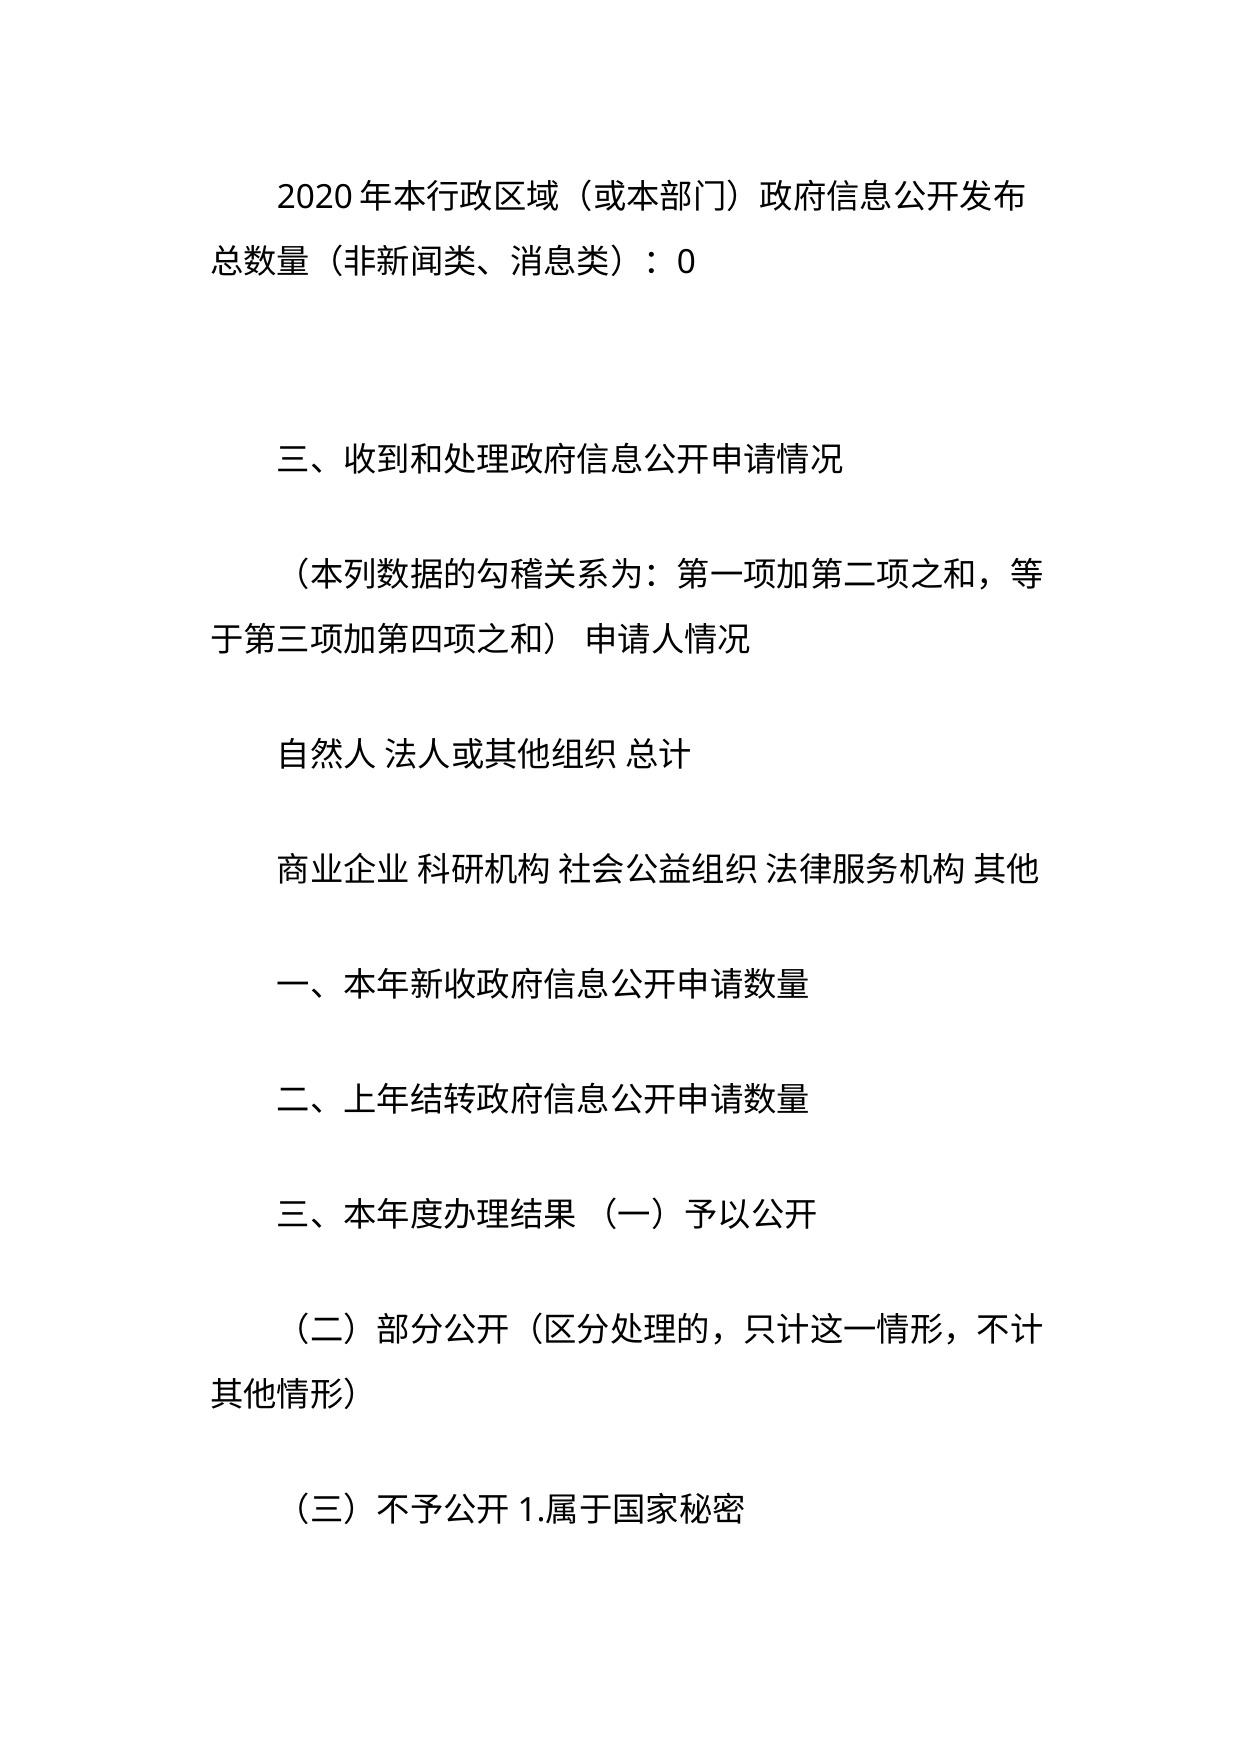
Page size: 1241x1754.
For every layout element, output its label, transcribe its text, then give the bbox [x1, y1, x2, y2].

text （三）不予公开 1.属于国家秘密 [210, 1474, 1053, 1539]
text 商业企业 科研机构 社会公益组织 法律服务机构 其他 [210, 834, 1053, 899]
text 三、本年度办理结果 （一）予以公开 [210, 1179, 1053, 1244]
text 自然人 法人或其他组织 总计 [210, 719, 1053, 784]
text 三、收到和处理政府信息公开申请情况 [210, 424, 1053, 489]
text （二）部分公开（区分处理的，只计这一情形，不计其他情形） [210, 1294, 1053, 1424]
text 二、上年结转政府信息公开申请数量 [210, 1064, 1053, 1129]
text （本列数据的勾稽关系为：第一项加第二项之和，等于第三项加第四项之和） 申请人情况 [210, 539, 1053, 669]
text 2020年本行政区域（或本部门）政府信息公开发布总数量（非新闻类、消息类）：0 [210, 162, 1053, 292]
text 一、本年新收政府信息公开申请数量 [210, 949, 1053, 1014]
